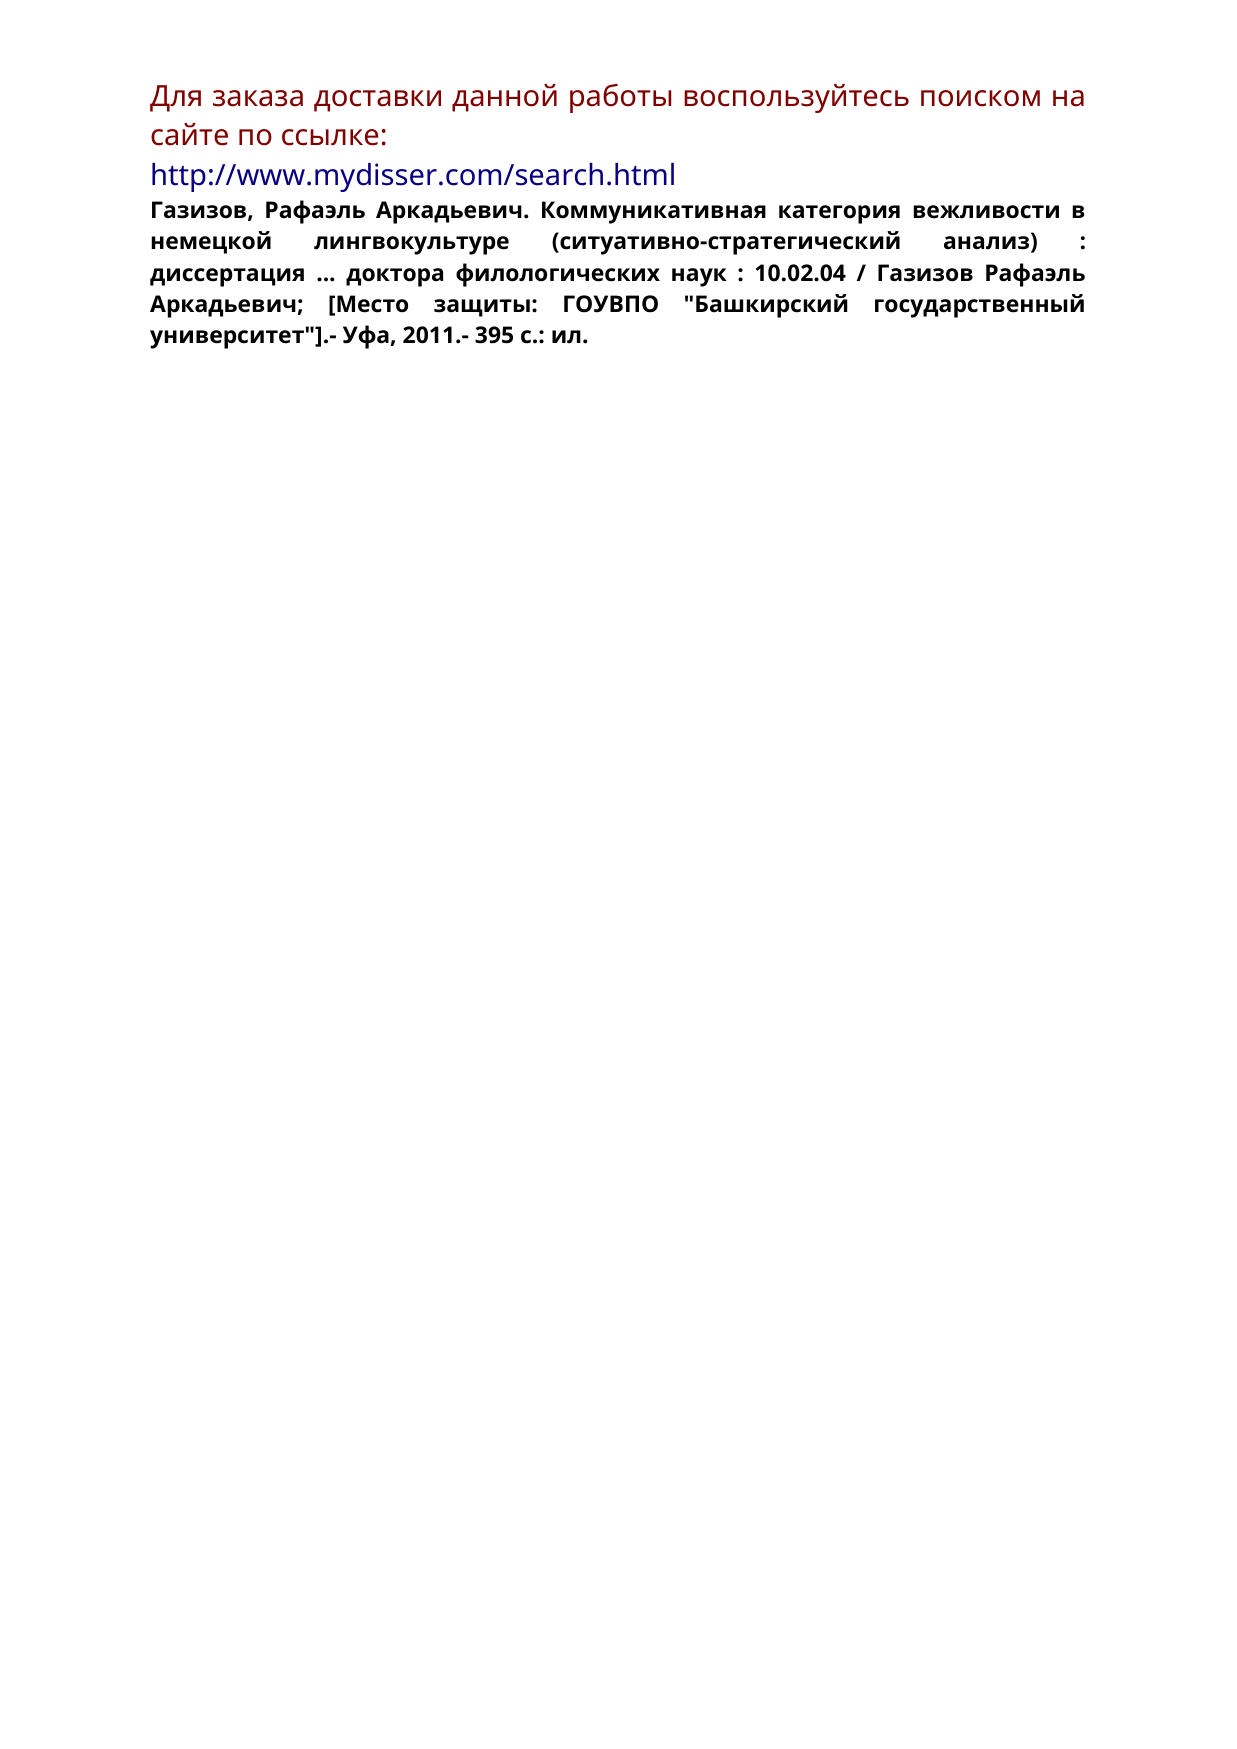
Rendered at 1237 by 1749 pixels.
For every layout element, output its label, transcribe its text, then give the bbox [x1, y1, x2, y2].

text Газизов, Рафаэль Аркадьевич. Коммуникативная категория вежливости в немецкой лингвокультуре (ситуативно-стратегический анализ) : диссертация ... доктора филологических наук : 10.02.04 / Газизов Рафаэль Аркадьевич; [Место защиты: ГОУВПО "Башкирский государственный университет"].- Уфа, 2011.- 395 с.: ил. [150, 194, 1086, 350]
